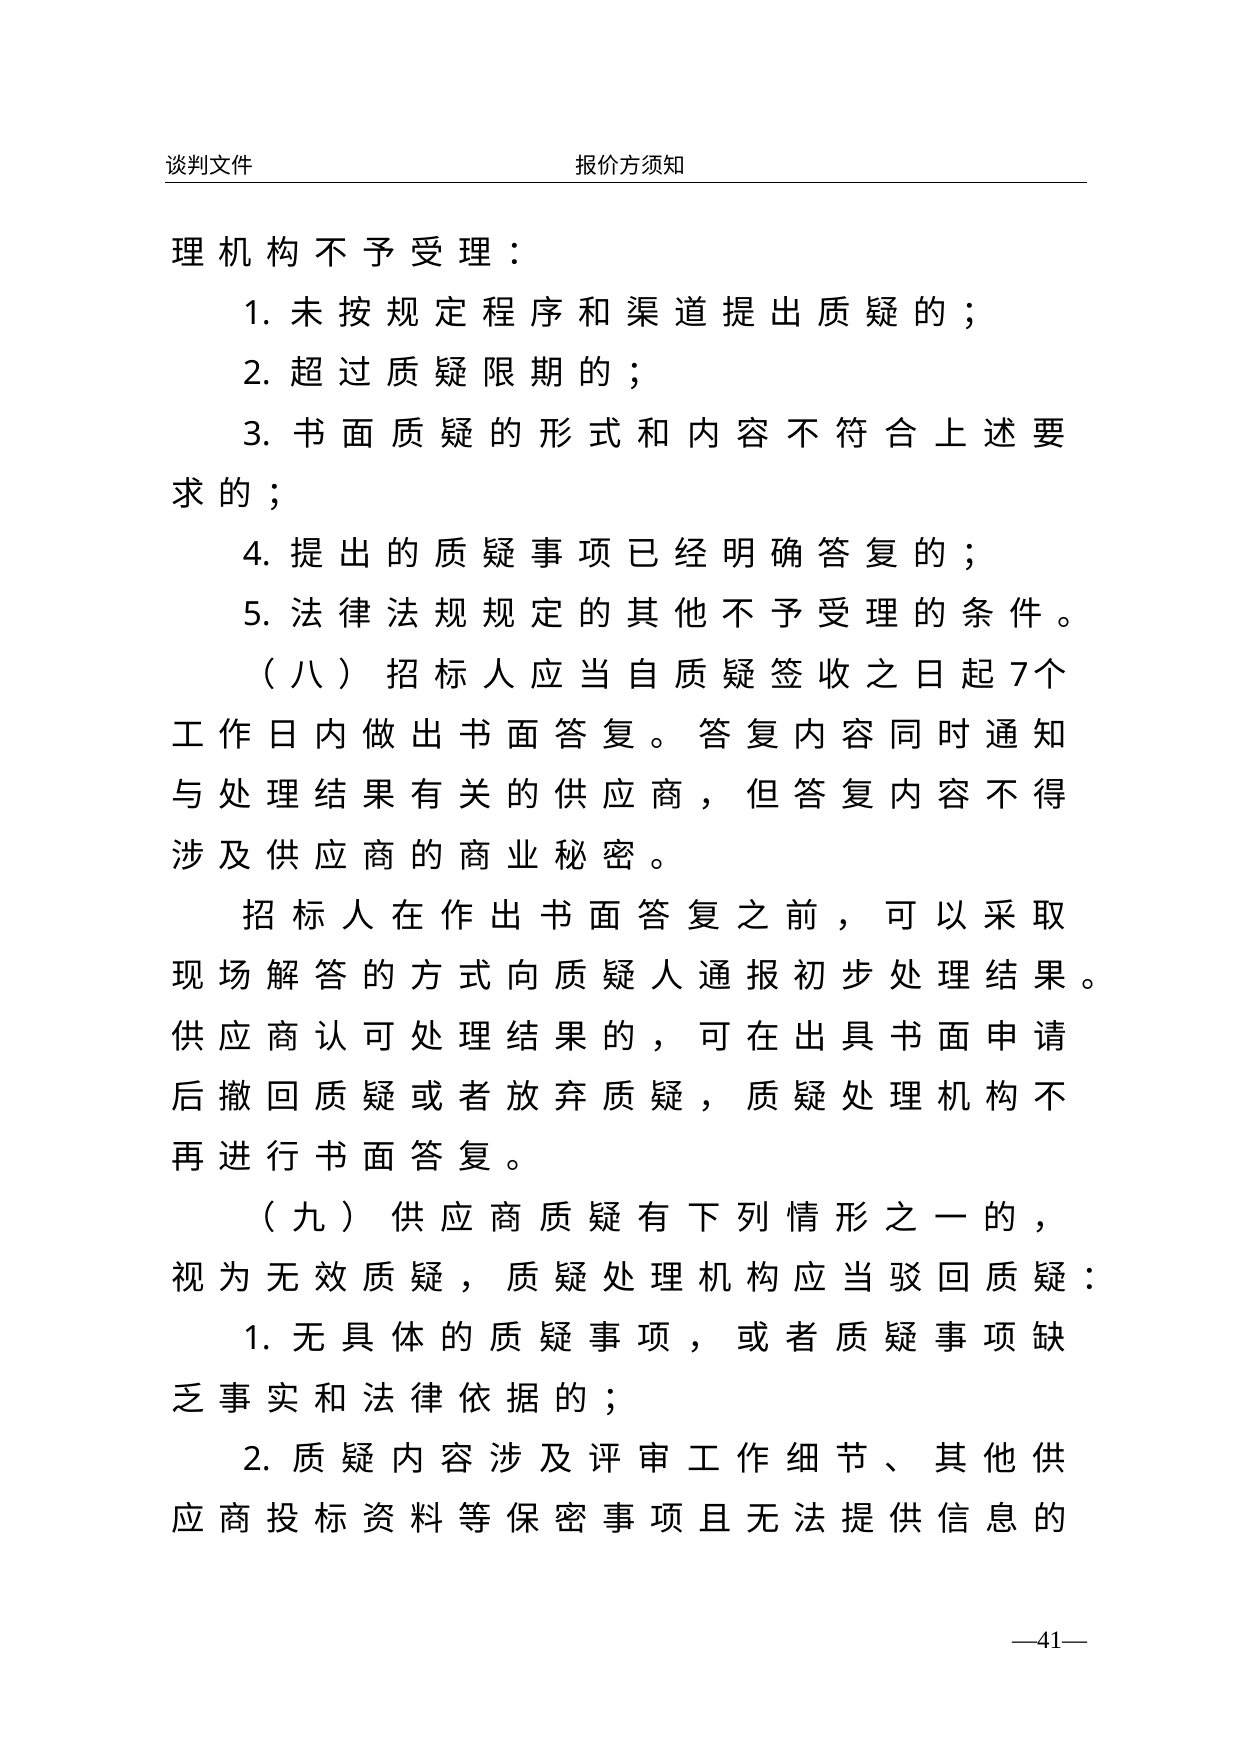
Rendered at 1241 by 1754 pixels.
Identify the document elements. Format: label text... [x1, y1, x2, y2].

text （八）招标人应当自质疑签收之日起7个工作日内做出书面答复。答复内容同时通知与处理结果有关的供应商，但答复内容不得涉及供应商的商业秘密。 [171, 642, 1081, 883]
text 3.书面质疑的形式和内容不符合上述要求的； [171, 400, 1081, 521]
text 招标人在作出书面答复之前，可以采取现场解答的方式向质疑人通报初步处理结果。供应商认可处理结果的，可在出具书面申请后撤回质疑或者放弃质疑，质疑处理机构不再进行书面答复。 [171, 883, 1081, 1184]
text 4.提出的质疑事项已经明确答复的； [171, 521, 1081, 581]
text 1.未按规定程序和渠道提出质疑的； [171, 280, 1081, 340]
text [171, 1426, 1081, 1546]
text 1.无具体的质疑事项，或者质疑事项缺乏事实和法律依据的； [171, 1305, 1081, 1426]
text 5.法律法规规定的其他不予受理的条件。 [171, 581, 1081, 642]
text 2.超过质疑限期的； [171, 340, 1081, 400]
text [171, 219, 1081, 280]
text （九）供应商质疑有下列情形之一的，视为无效质疑，质疑处理机构应当驳回质疑： [171, 1184, 1081, 1305]
